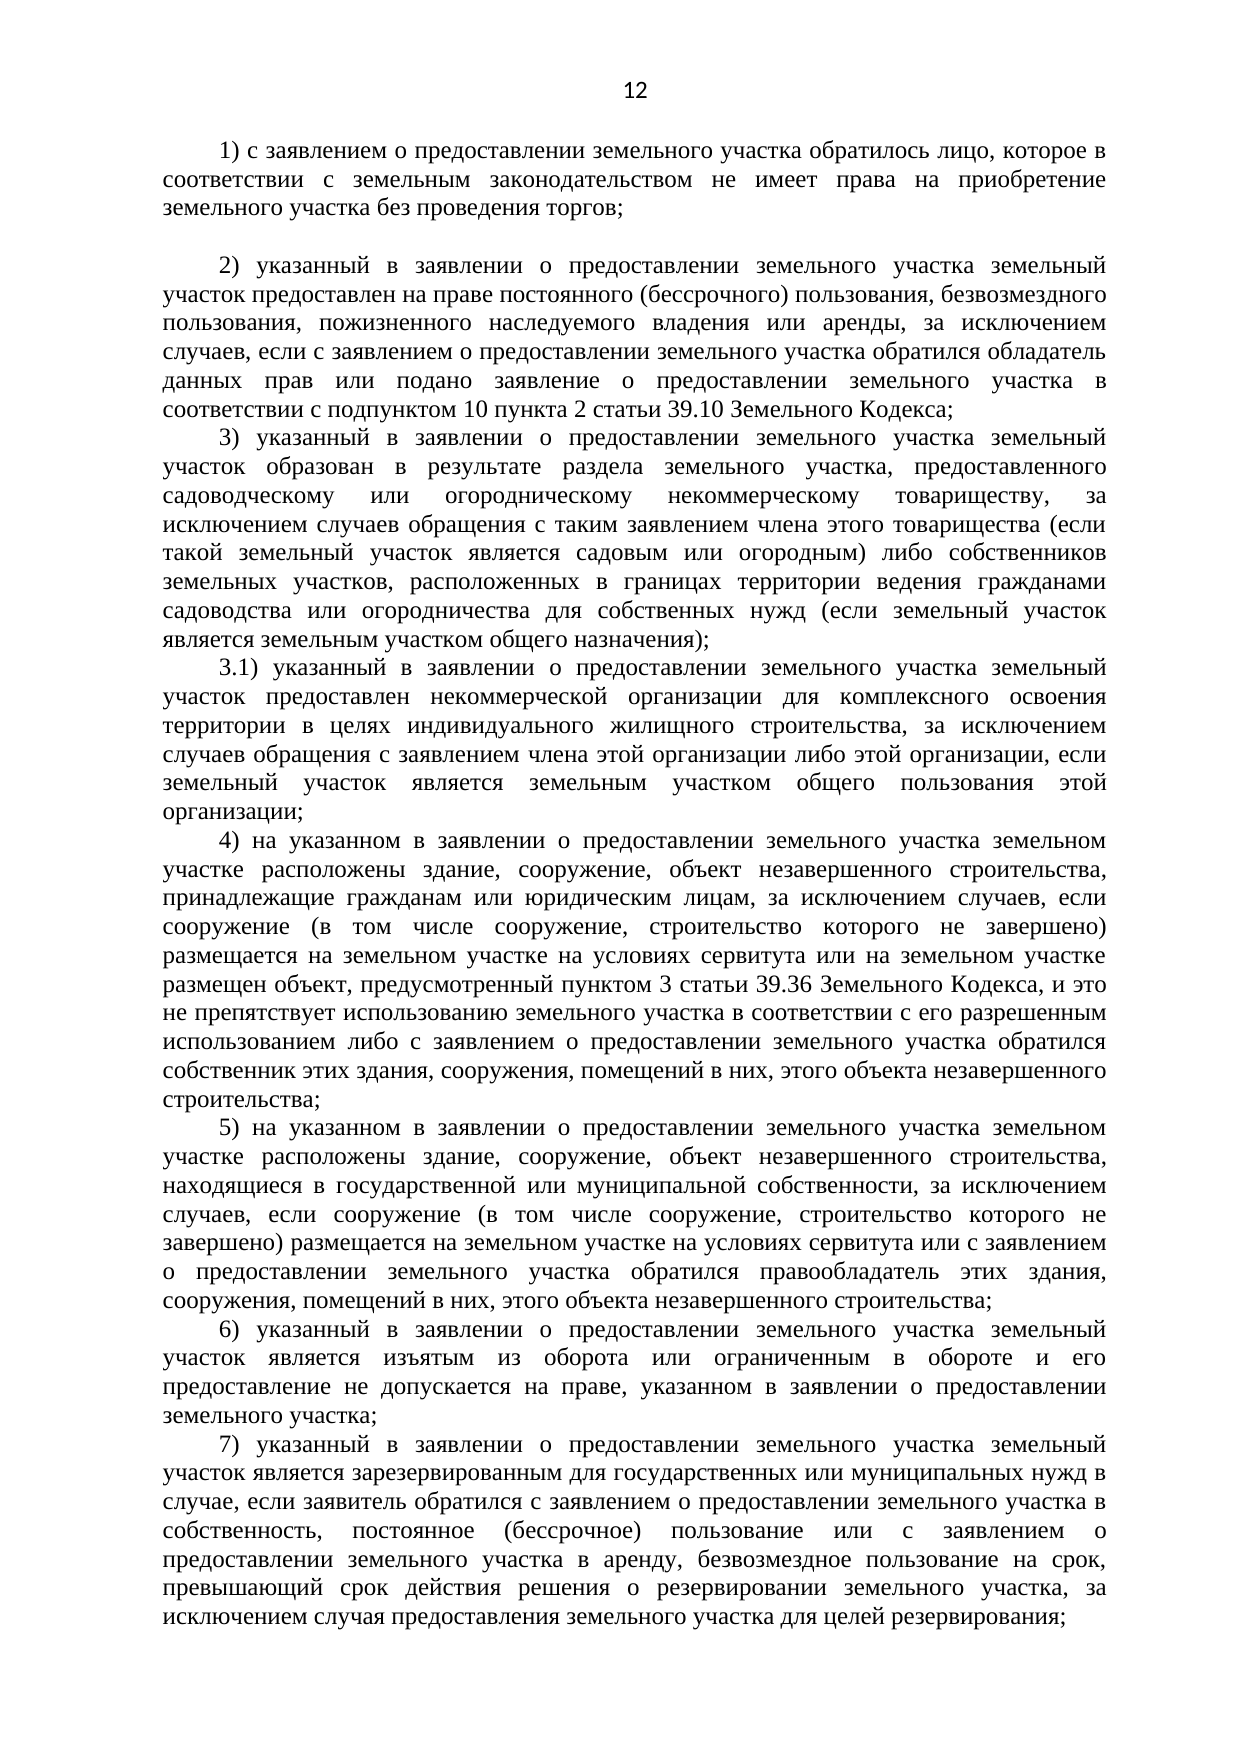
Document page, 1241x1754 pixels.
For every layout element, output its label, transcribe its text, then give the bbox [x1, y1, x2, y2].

text 7) указанный в заявлении о предоставлении земельного участка земельный участок является зарезервированным для государственных или муниципальных нужд в случае, если заявитель обратился с заявлением о предоставлении земельного участка в собственность, постоянное (бессрочное) пользование или с заявлением о предоставлении земельного участка в аренду, безвозмездное пользование на срок, превышающий срок действия решения о резервировании земельного участка, за исключением случая предоставления земельного участка для целей резервирования; [162, 1429, 1107, 1630]
text 3.1) указанный в заявлении о предоставлении земельного участка земельный участок предоставлен некоммерческой организации для комплексного освоения территории в целях индивидуального жилищного строительства, за исключением случаев обращения с заявлением члена этой организации либо этой организации, если земельный участок является земельным участком общего пользования этой организации; [162, 652, 1107, 825]
text 2) указанный в заявлении о предоставлении земельного участка земельный участок предоставлен на праве постоянного (бессрочного) пользования, безвозмездного пользования, пожизненного наследуемого владения или аренды, за исключением случаев, если с заявлением о предоставлении земельного участка обратился обладатель данных прав или подано заявление о предоставлении земельного участка в соответствии с подпунктом 10 пункта 2 статьи 39.10 Земельного Кодекса; [162, 250, 1107, 422]
text 5) на указанном в заявлении о предоставлении земельного участка земельном участке расположены здание, сооружение, объект незавершенного строительства, находящиеся в государственной или муниципальной собственности, за исключением случаев, если сооружение (в том числе сооружение, строительство которого не завершено) размещается на земельном участке на условиях сервитута или с заявлением о предоставлении земельного участка обратился правообладатель этих здания, сооружения, помещений в них, этого объекта незавершенного строительства; [162, 1112, 1107, 1314]
text 4) на указанном в заявлении о предоставлении земельного участка земельном участке расположены здание, сооружение, объект незавершенного строительства, принадлежащие гражданам или юридическим лицам, за исключением случаев, если сооружение (в том числе сооружение, строительство которого не завершено) размещается на земельном участке на условиях сервитута или на земельном участке размещен объект, предусмотренный пунктом 3 статьи 39.36 Земельного Кодекса, и это не препятствует использованию земельного участка в соответствии с его разрешенным использованием либо с заявлением о предоставлении земельного участка обратился собственник этих здания, сооружения, помещений в них, этого объекта незавершенного строительства; [162, 825, 1107, 1112]
text 3) указанный в заявлении о предоставлении земельного участка земельный участок образован в результате раздела земельного участка, предоставленного садоводческому или огородническому некоммерческому товариществу, за исключением случаев обращения с таким заявлением члена этого товарищества (если такой земельный участок является садовым или огородным) либо собственников земельных участков, расположенных в границах территории ведения гражданами садоводства или огородничества для собственных нужд (если земельный участок является земельным участком общего назначения); [162, 422, 1107, 652]
text 6) указанный в заявлении о предоставлении земельного участка земельный участок является изъятым из оборота или ограниченным в обороте и его предоставление не допускается на праве, указанном в заявлении о предоставлении земельного участка; [162, 1314, 1107, 1429]
text 1) с заявлением о предоставлении земельного участка обратилось лицо, которое в соответствии с земельным законодательством не имеет права на приобретение земельного участка без проведения торгов; [162, 135, 1107, 221]
